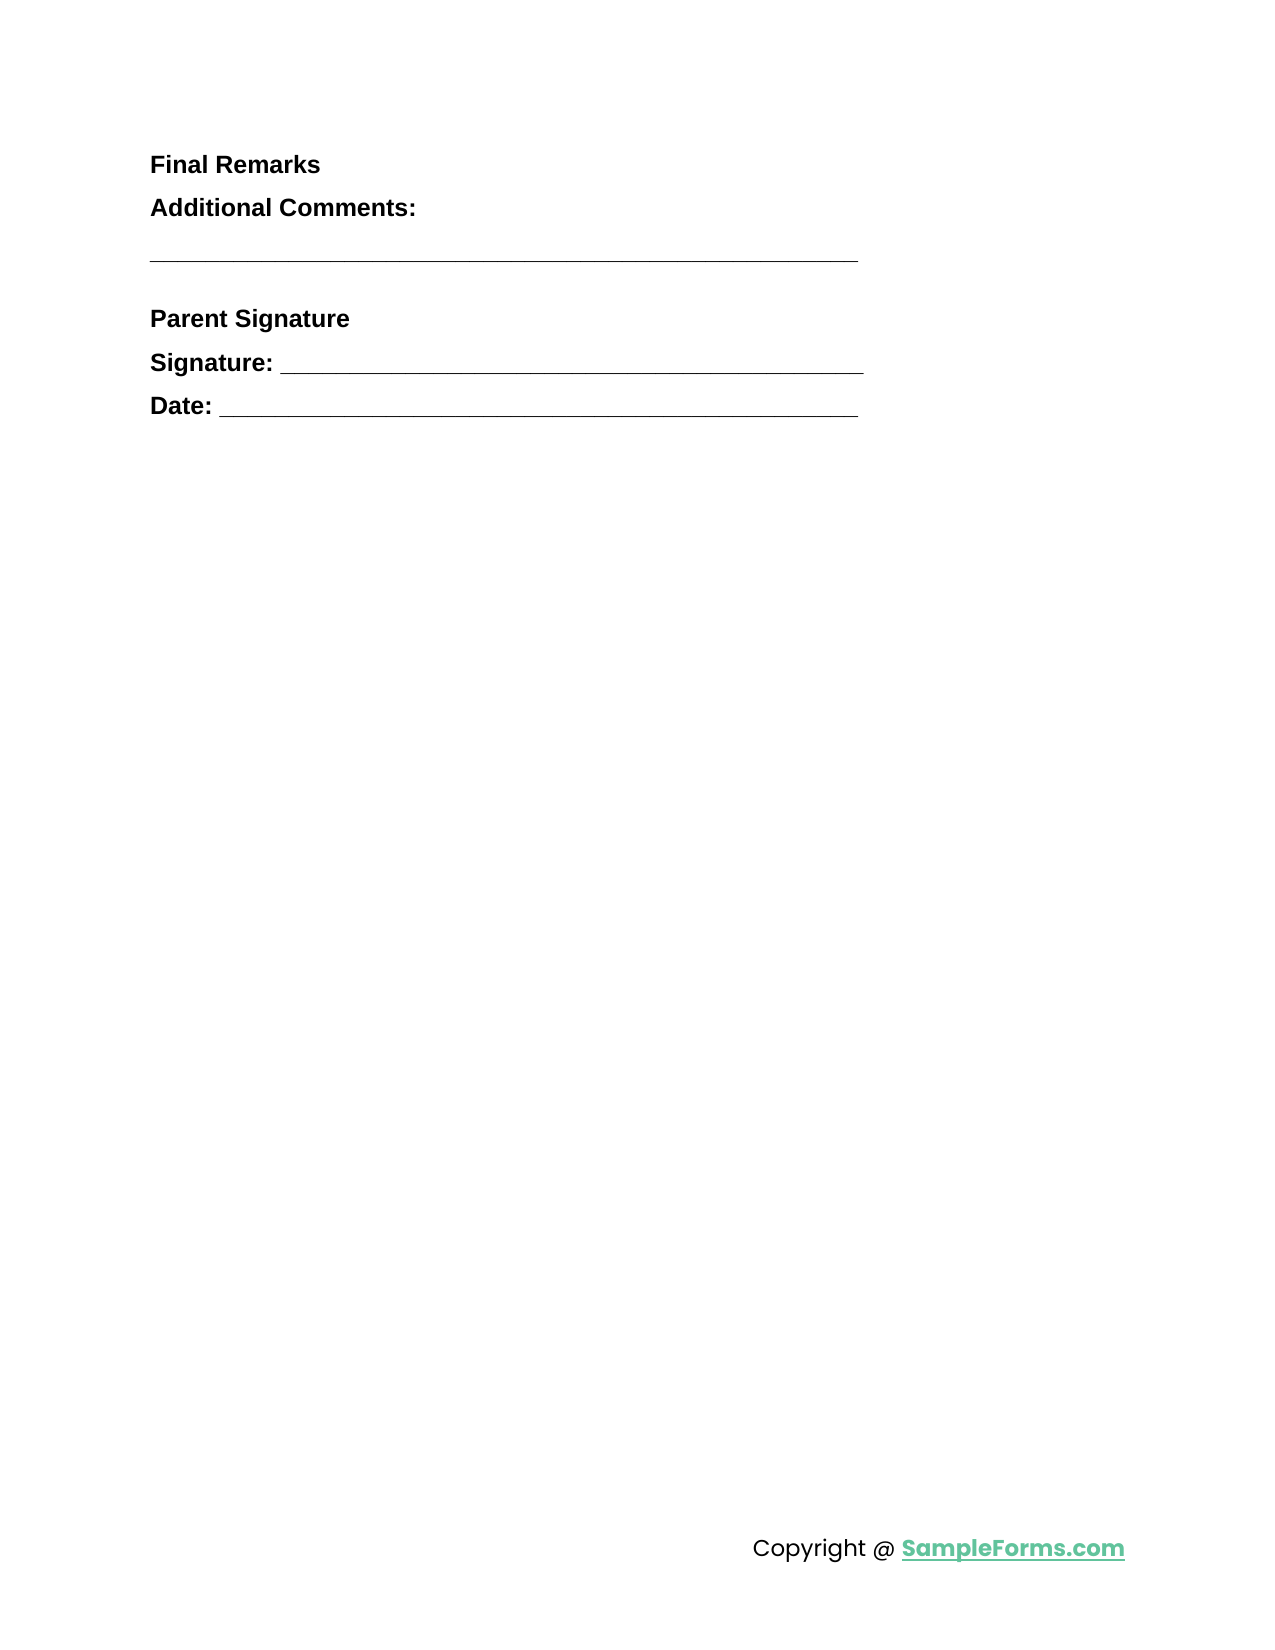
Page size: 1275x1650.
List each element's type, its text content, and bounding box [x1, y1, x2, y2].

text Final Remarks Additional Comments: ___________________________________________________ [150, 150, 1125, 265]
text Parent Signature Signature: __________________________________________ Date: ______________________________________________ [150, 304, 1125, 419]
